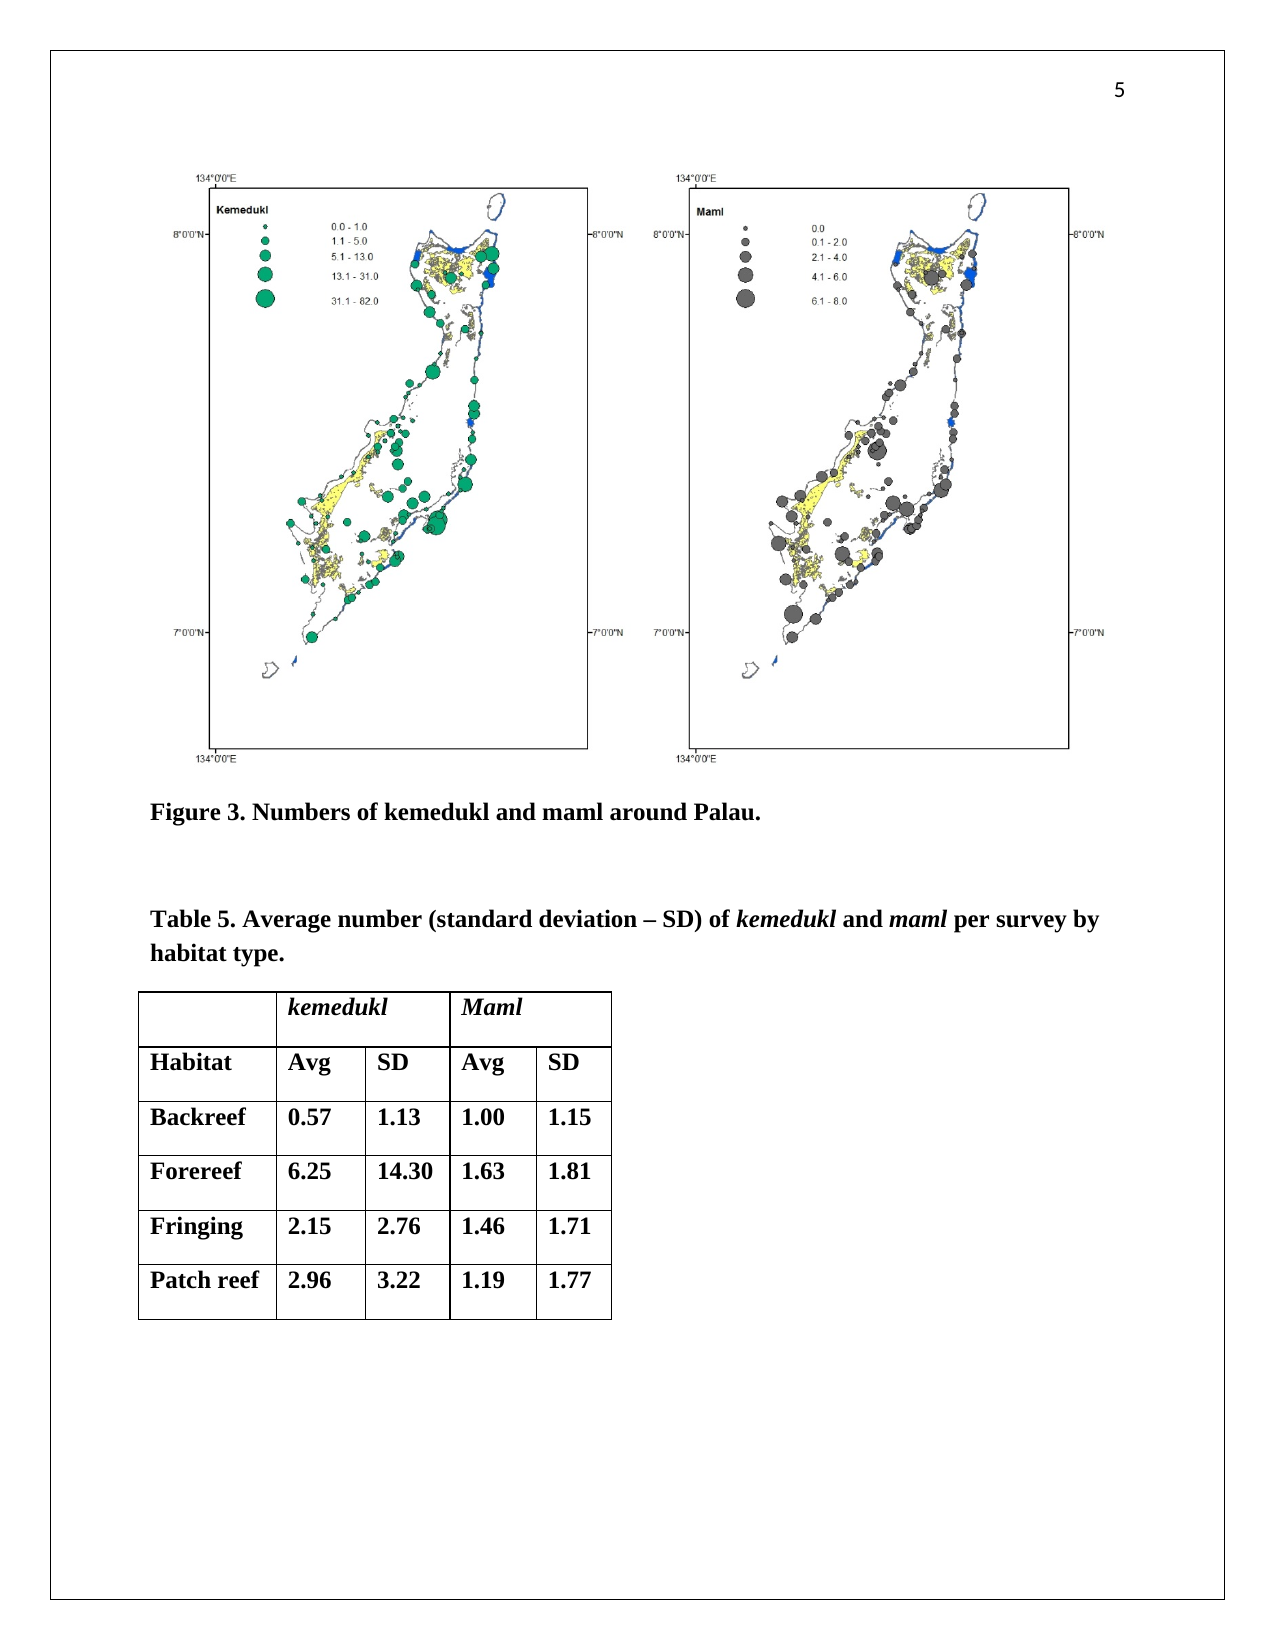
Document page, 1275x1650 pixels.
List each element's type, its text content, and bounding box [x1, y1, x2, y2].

table_cell Fringing [139, 1211, 276, 1264]
table_cell Backreef [139, 1102, 276, 1155]
table_cell Avg [277, 1048, 365, 1101]
table_cell 3.22 [366, 1265, 449, 1319]
table_cell 2.15 [277, 1211, 365, 1264]
table_cell SD [537, 1048, 611, 1101]
picture [150, 150, 1112, 772]
table_cell 6.25 [277, 1156, 365, 1210]
table_cell 1.46 [451, 1211, 536, 1264]
text Table 5. Average number (standard deviation – SD) of kemedukl and maml per survey by habitat type. [150, 904, 1125, 966]
table_cell 1.15 [537, 1102, 611, 1155]
table_cell 1.63 [451, 1156, 536, 1210]
table_header Maml [451, 993, 611, 1046]
table_cell Patch reef [139, 1265, 276, 1319]
table_cell 1.13 [366, 1102, 449, 1155]
table_header [139, 993, 276, 1046]
table_cell 2.76 [366, 1211, 449, 1264]
table_cell 1.81 [537, 1156, 611, 1210]
table_cell SD [366, 1048, 449, 1101]
table_header kemedukl [277, 993, 449, 1046]
table_cell 1.19 [451, 1265, 536, 1319]
table_cell 0.57 [277, 1102, 365, 1155]
table_cell 1.77 [537, 1265, 611, 1319]
table_cell Avg [451, 1048, 536, 1101]
table_cell Forereef [139, 1156, 276, 1210]
table_cell 1.00 [451, 1102, 536, 1155]
table_cell 2.96 [277, 1265, 365, 1319]
table_cell Habitat [139, 1048, 276, 1101]
table_cell 14.30 [366, 1156, 449, 1210]
table_cell 1.71 [537, 1211, 611, 1264]
text Figure 3. Numbers of kemedukl and maml around Palau. [150, 797, 1125, 826]
